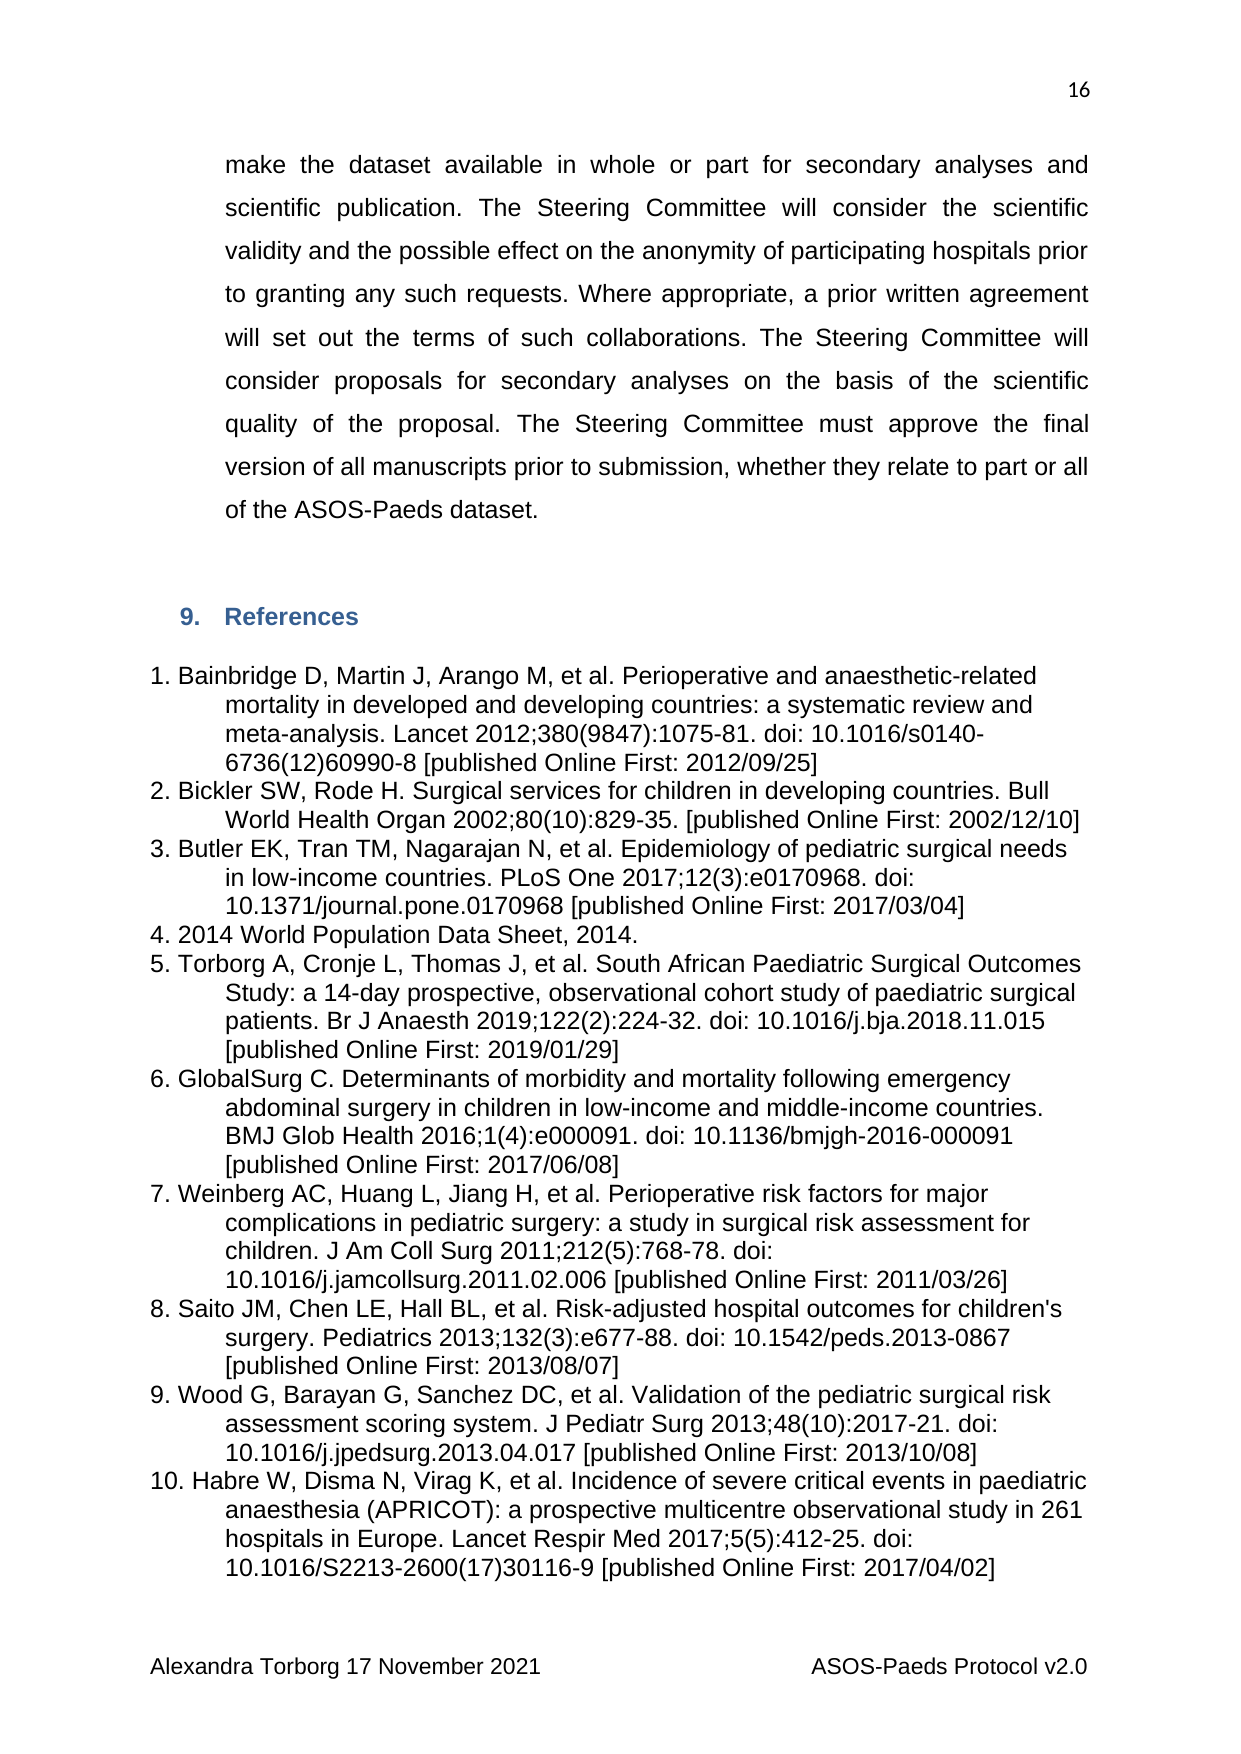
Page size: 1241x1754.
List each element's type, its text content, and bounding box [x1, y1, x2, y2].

text 9. Wood G, Barayan G, Sanchez DC, et al. Validation of the pediatric surgical risk assessment scoring system. J Pediatr Surg 2013;48(10):2017-21. doi: 10.1016/j.jpedsurg.2013.04.017 [published Online First: 2013/10/08] [150, 1380, 1090, 1466]
text 3. Butler EK, Tran TM, Nagarajan N, et al. Epidemiology of pediatric surgical needs in low-income countries. PLoS One 2017;12(3):e0170968. doi: 10.1371/journal.pone.0170968 [published Online First: 2017/03/04] [150, 834, 1090, 920]
list References [179, 602, 1090, 631]
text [225, 150, 1090, 524]
text 7. Weinberg AC, Huang L, Jiang H, et al. Perioperative risk factors for major complications in pediatric surgery: a study in surgical risk assessment for children. J Am Coll Surg 2011;212(5):768-78. doi: 10.1016/j.jamcollsurg.2011.02.006 [published Online First: 2011/03/26] [150, 1179, 1090, 1294]
text 6. GlobalSurg C. Determinants of morbidity and mortality following emergency abdominal surgery in children in low-income and middle-income countries. BMJ Glob Health 2016;1(4):e000091. doi: 10.1136/bmjgh-2016-000091 [published Online First: 2017/06/08] [150, 1064, 1090, 1179]
text 8. Saito JM, Chen LE, Hall BL, et al. Risk-adjusted hospital outcomes for children's surgery. Pediatrics 2013;132(3):e677-88. doi: 10.1542/peds.2013-0867 [published Online First: 2013/08/07] [150, 1294, 1090, 1380]
text 10. Habre W, Disma N, Virag K, et al. Incidence of severe critical events in paediatric anaesthesia (APRICOT): a prospective multicentre observational study in 261 hospitals in Europe. Lancet Respir Med 2017;5(5):412-25. doi: 10.1016/S2213-2600(17)30116-9 [published Online First: 2017/04/02] [150, 1466, 1090, 1581]
text 5. Torborg A, Cronje L, Thomas J, et al. South African Paediatric Surgical Outcomes Study: a 14-day prospective, observational cohort study of paediatric surgical patients. Br J Anaesth 2019;122(2):224-32. doi: 10.1016/j.bja.2018.11.015 [published Online First: 2019/01/29] [150, 949, 1090, 1064]
text 4. 2014 World Population Data Sheet, 2014. [150, 920, 1090, 949]
text 2. Bickler SW, Rode H. Surgical services for children in developing countries. Bull World Health Organ 2002;80(10):829-35. [published Online First: 2002/12/10] [150, 776, 1090, 834]
text 1. Bainbridge D, Martin J, Arango M, et al. Perioperative and anaesthetic-related mortality in developed and developing countries: a systematic review and meta-analysis. Lancet 2012;380(9847):1075-81. doi: 10.1016/s0140-6736(12)60990-8 [published Online First: 2012/09/25] [150, 661, 1090, 776]
